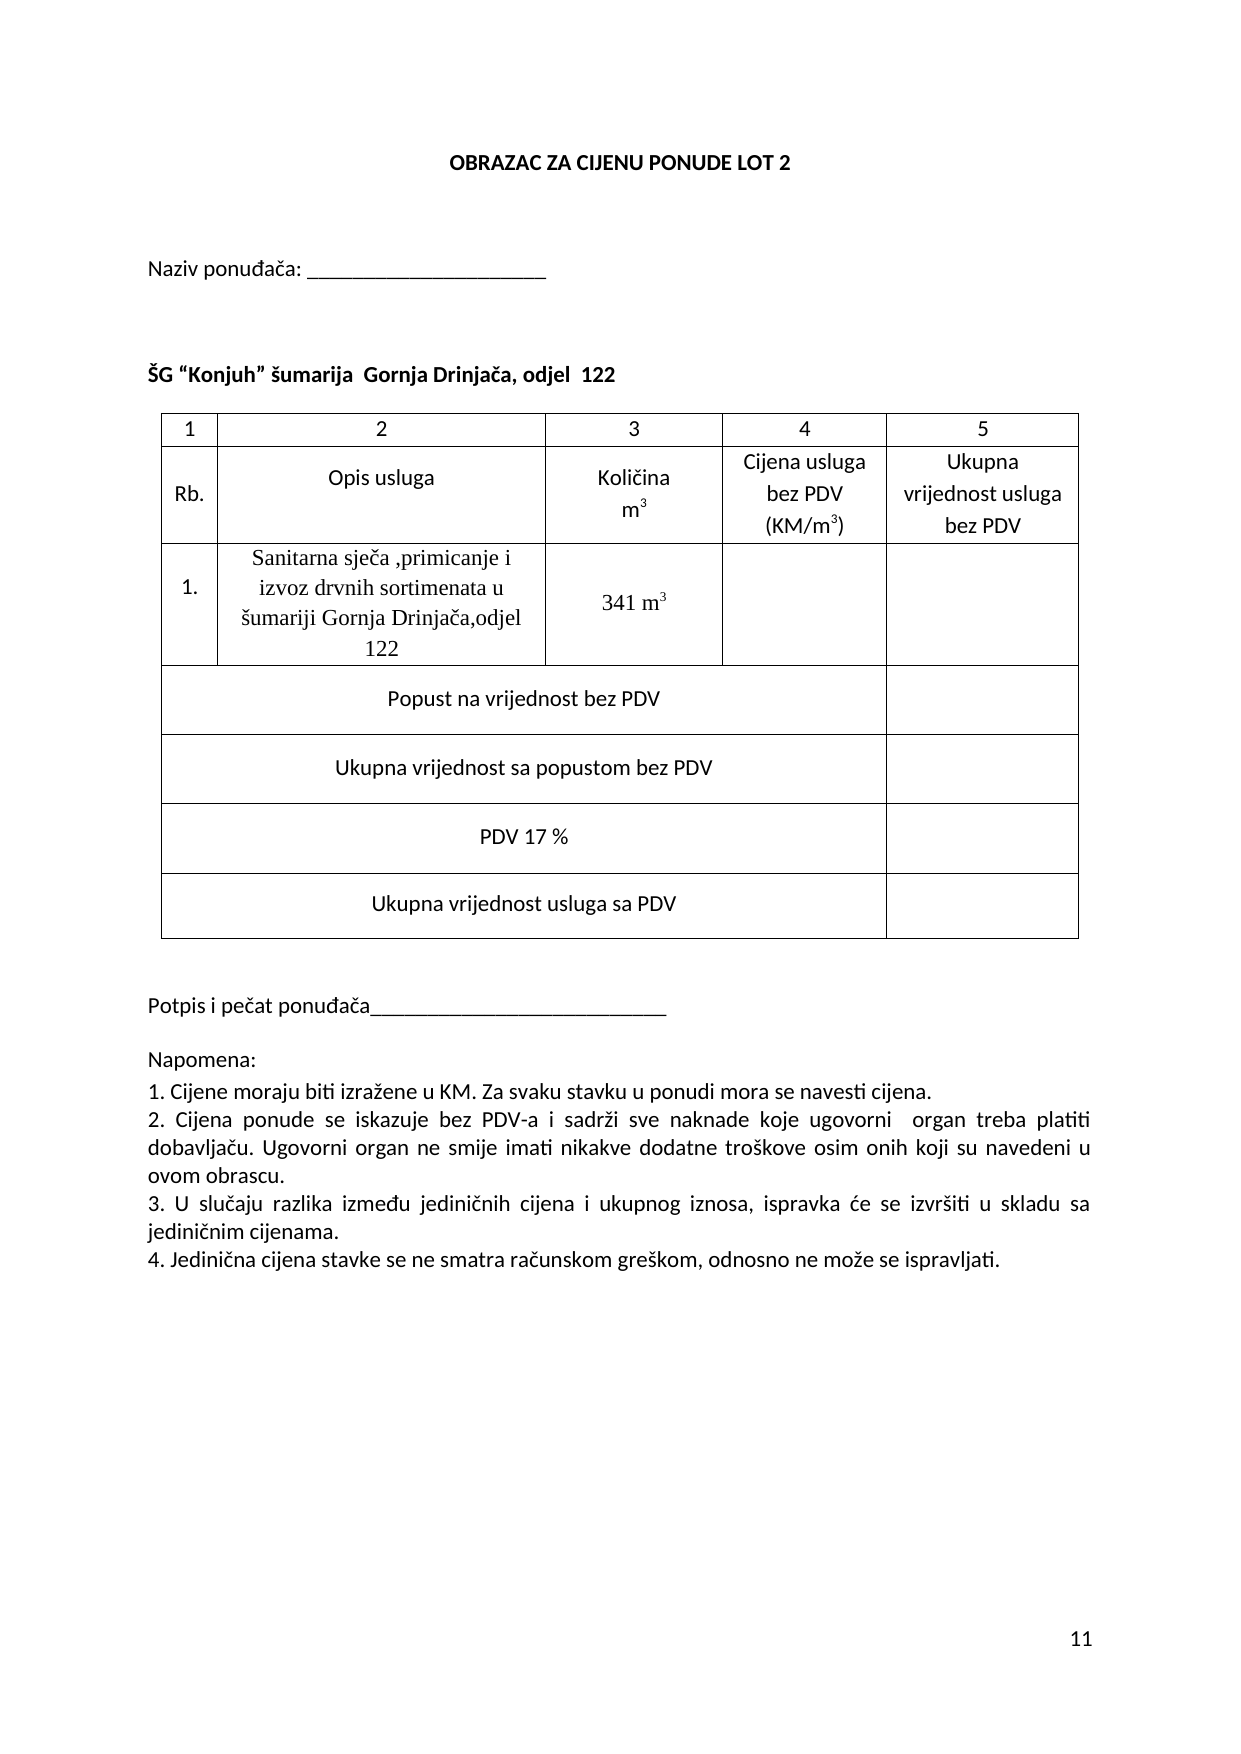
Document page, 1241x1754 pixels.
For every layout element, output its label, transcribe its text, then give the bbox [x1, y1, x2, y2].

table_cell [887, 874, 1078, 938]
table_cell Cijena usluga bez PDV (KM/m3) [723, 447, 886, 543]
table_cell [887, 544, 1078, 665]
table_cell Količina m3 [546, 447, 722, 543]
text Napomena: [148, 1045, 891, 1073]
table_header 2 [218, 414, 545, 446]
table_cell [887, 666, 1078, 734]
table_cell Popust na vrijednost bez PDV [162, 666, 886, 734]
table_header 3 [546, 414, 722, 446]
text OBRAZAC ZA CIJENU PONUDE LOT 2 [148, 148, 1092, 176]
list 4. Jedinična cijena stavke se ne smatra računskom greškom, odnosno ne može se ispravljati. [148, 1245, 1092, 1273]
table_cell Ukupna vrijednost sa popustom bez PDV [162, 735, 886, 803]
table_header 4 [723, 414, 886, 446]
table_cell PDV 17 % [162, 804, 886, 872]
text ŠG “Konjuh” šumarija Gornja Drinjača, odjel 122 [148, 360, 1092, 388]
table_cell Ukupna vrijednost usluga bez PDV [887, 447, 1078, 543]
table_header 1 [162, 414, 217, 446]
table_cell [887, 804, 1078, 872]
list 1. Cijene moraju biti izražene u KM. Za svaku stavku u ponudi mora se navesti cijena. [148, 1077, 1092, 1105]
table_cell 341 m3 [546, 544, 722, 665]
table_cell 1. [162, 544, 217, 665]
table_header 5 [887, 414, 1078, 446]
table_cell [723, 544, 886, 665]
text Naziv ponuđača: _____________________ [148, 254, 1092, 282]
table_cell Rb. [162, 447, 217, 543]
list 3. U slučaju razlika između jediničnih cijena i ukupnog iznosa, ispravka će se izvršiti u skladu sa jediničnim cijenama. [148, 1189, 1092, 1245]
table_cell Ukupna vrijednost usluga sa PDV [162, 874, 886, 938]
table_cell Sanitarna sječa ,primicanje i izvoz drvnih sortimenata u šumariji Gornja Drinjača,odjel 122 [218, 544, 545, 665]
text Potpis i pečat ponuđača__________________________ [148, 992, 1092, 1020]
table_cell Opis usluga [218, 447, 545, 543]
table_cell [887, 735, 1078, 803]
list 2. Cijena ponude se iskazuje bez PDV-a i sadrži sve naknade koje ugovorni organ treba platiti dobavljaču. Ugovorni organ ne smije imati nikakve dodatne troškove osim onih koji su navedeni u ovom obrascu. [148, 1105, 1092, 1189]
